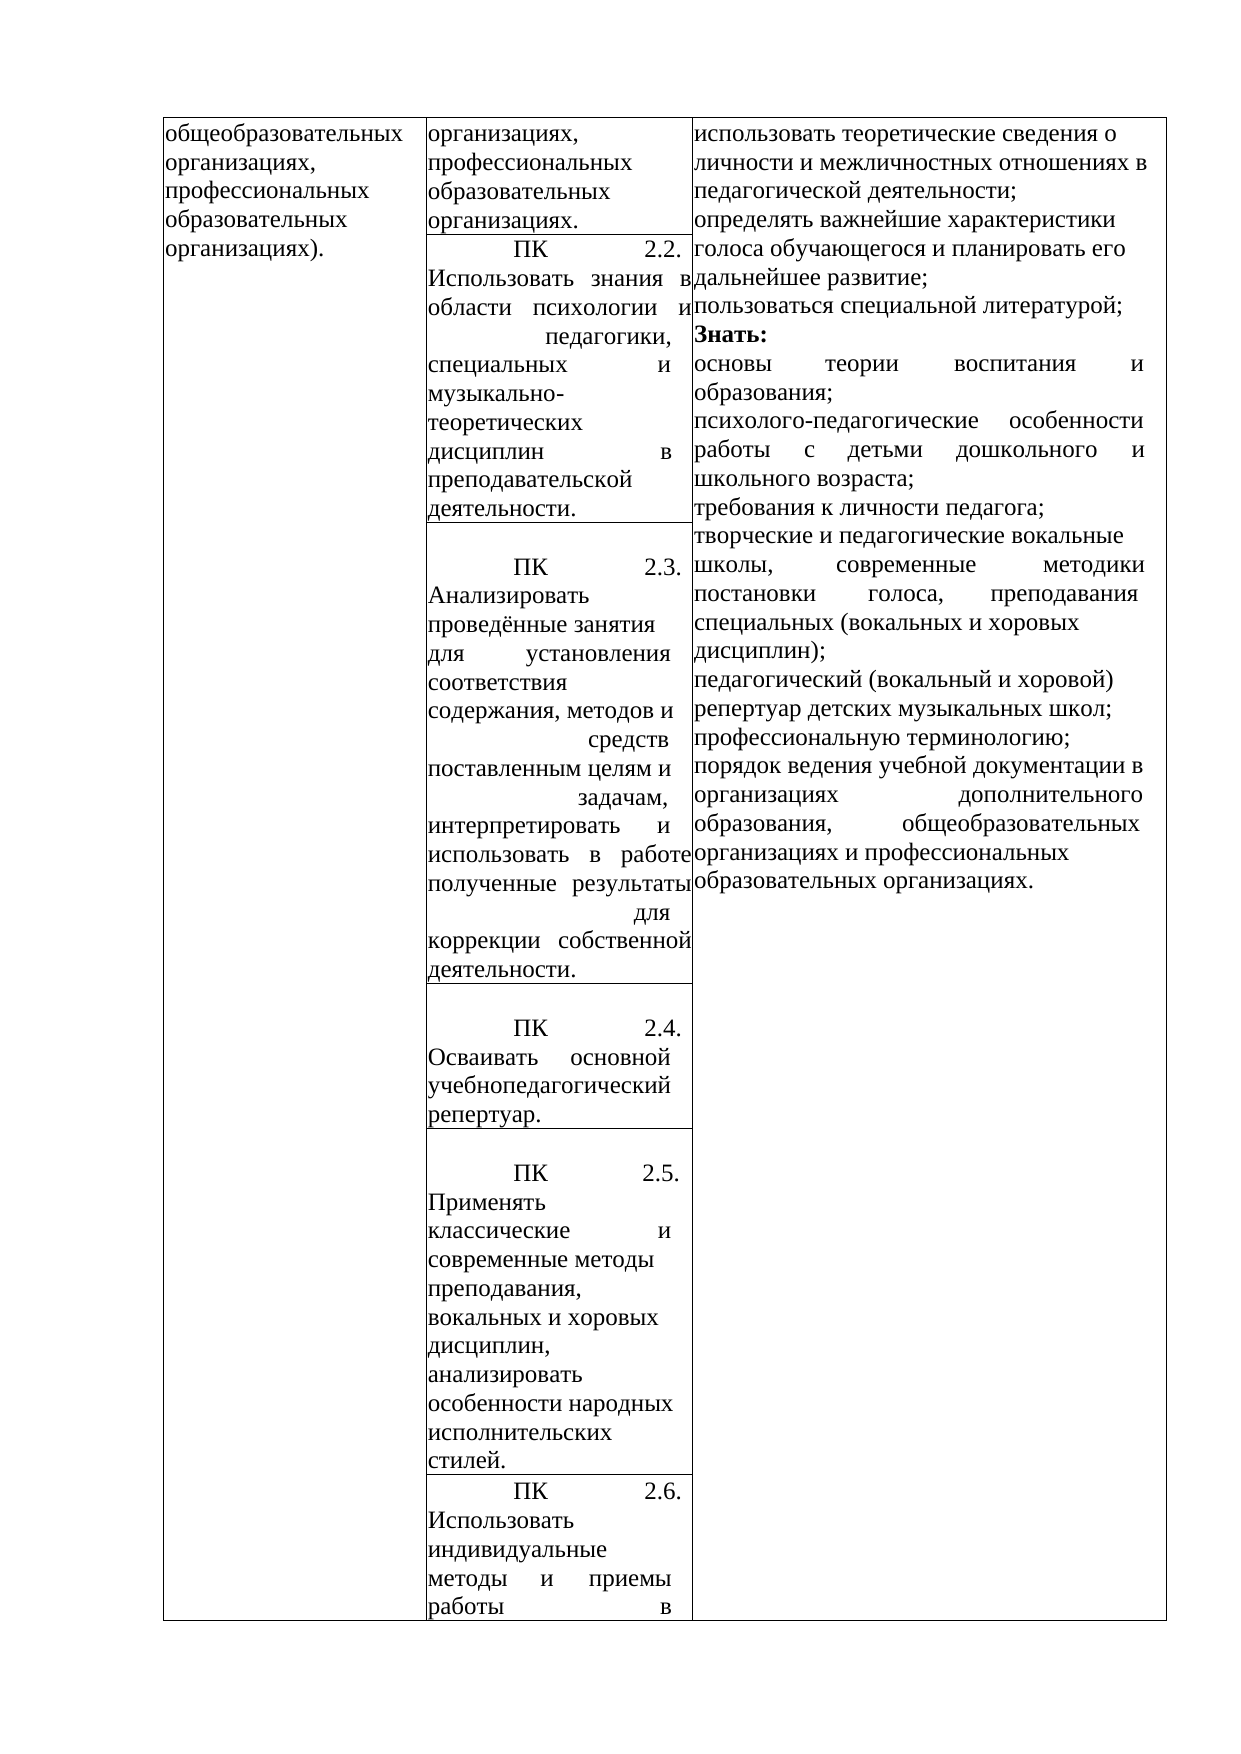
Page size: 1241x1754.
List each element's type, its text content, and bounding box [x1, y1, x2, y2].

table_header организациях, профессиональных образовательных организациях. [427, 118, 692, 233]
table_cell ПК 2.3. Анализировать проведённые занятия для установления соответствия содержания, методов и средств поставленным целям и задачам, интерпретировать и использовать в работе полученные результаты для коррекции собственной деятельности. [427, 523, 692, 983]
table_header использовать теоретические сведения о личности и межличностных отношениях в педагогической деятельности; определять важнейшие характеристики голоса обучающегося и планировать его дальнейшее развитие; пользоваться специальной литературой; Знать: основы теории воспитания и образования; психолого-педагогические особенности работы с детьми дошкольного и школьного возраста; требования к личности педагога; творческие и педагогические вокальные школы, современные методики постановки голоса, преподавания специальных (вокальных и хоровых дисциплин); педагогический (вокальный и хоровой) репертуар детских музыкальных школ; профессиональную терминологию; порядок ведения учебной документации в организациях дополнительного образования, общеобразовательных организациях и профессиональных образовательных организациях. [693, 118, 1166, 1620]
table_cell ПК 2.2. Использовать знания в области психологии и педагогики, специальных и музыкальнотеоретических дисциплин в преподавательской деятельности. [427, 235, 692, 522]
table_cell ПК 2.6. Использовать индивидуальные методы и приемы работы в [427, 1475, 692, 1620]
table_cell ПК 2.5. Применять классические и современные методы преподавания, вокальных и хоровых дисциплин, анализировать особенности народных исполнительских стилей. [427, 1129, 692, 1474]
table_cell ПК 2.4. Осваивать основной учебнопедагогический репертуар. [427, 984, 692, 1128]
table_header общеобразовательных организациях, профессиональных образовательных организациях). [164, 118, 426, 1620]
